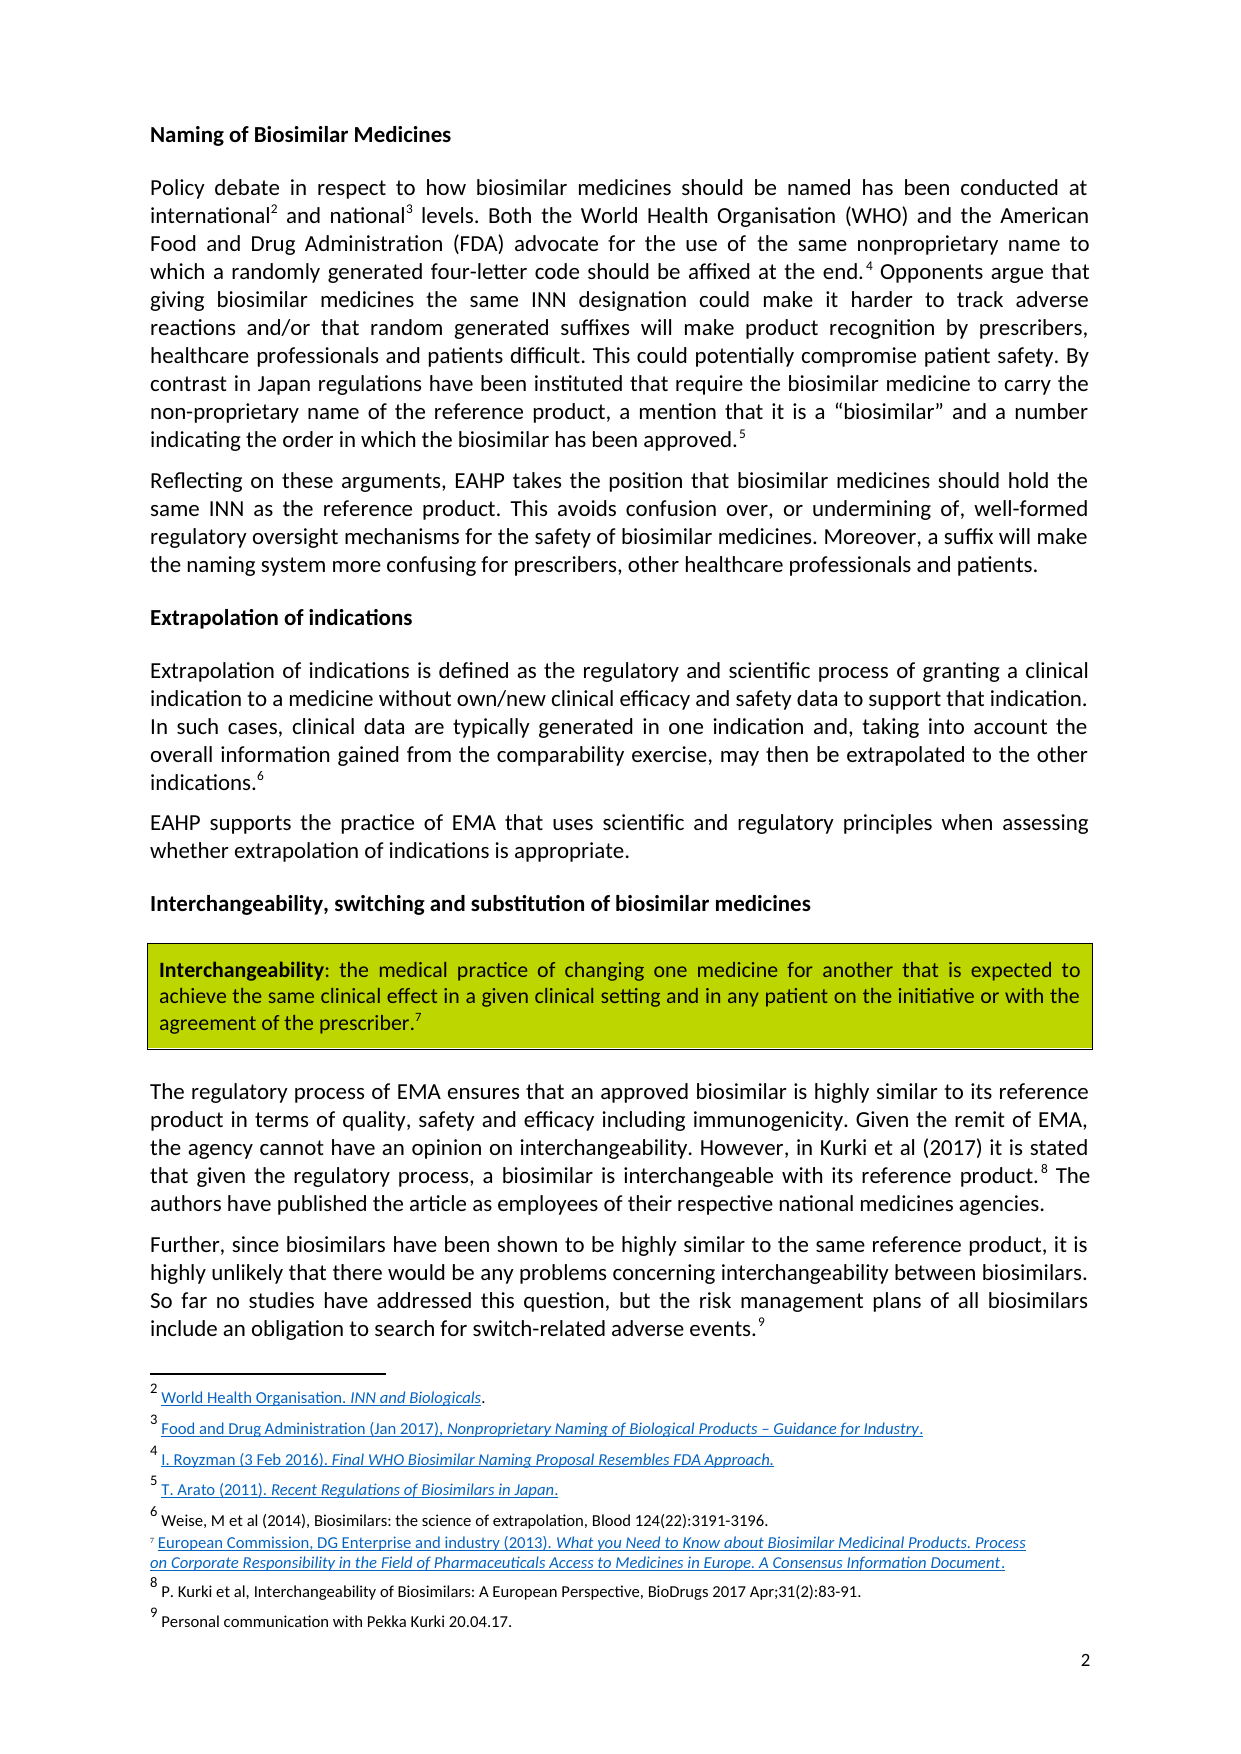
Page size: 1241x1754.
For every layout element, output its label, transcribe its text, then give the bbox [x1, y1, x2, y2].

text Policy debate in respect to how biosimilar medicines should be named has been conducted at international and national levels. Both the World Health Organisation (WHO) and the American Food and Drug Administration (FDA) advocate for the use of the same nonproprietary name to which a randomly generated four-letter code should be affixed at the end. Opponents argue that giving biosimilar medicines the same INN designation could make it harder to track adverse reactions and/or that random generated suffixes will make product recognition by prescribers, healthcare professionals and patients difficult. This could potentially compromise patient safety. By contrast in Japan regulations have been instituted that require the biosimilar medicine to carry the non-proprietary name of the reference product, a mention that it is a “biosimilar” and a number indicating the order in which the biosimilar has been approved. [150, 268, 1090, 453]
text Policy debate in respect to how biosimilar medicines should be named has been conducted at international and national levels. Both the World Health Organisation (WHO) and the American Food and Drug Administration (FDA) advocate for the use of the same nonproprietary name to which a randomly generated four-letter code should be affixed at the end. Opponents argue that giving biosimilar medicines the same INN designation could make it harder to track adverse reactions and/or that random generated suffixes will make product recognition by prescribers, healthcare professionals and patients difficult. This could potentially compromise patient safety. By contrast in Japan regulations have been instituted that require the biosimilar medicine to carry the non-proprietary name of the reference product, a mention that it is a “biosimilar” and a number indicating the order in which the biosimilar has been approved. [150, 173, 1090, 257]
text EAHP supports the practice of EMA that uses scientific and regulatory principles when assessing whether extrapolation of indications is appropriate. [150, 808, 1090, 864]
text Interchangeability, switching and substitution of biosimilar medicines [150, 889, 1090, 917]
table_header Interchangeability: the medical practice of changing one medicine for another that is expected to achieve the same clinical effect in a given clinical setting and in any patient on the initiative or with the agreement of the prescriber. [148, 944, 1092, 1048]
text The regulatory process of EMA ensures that an approved biosimilar is highly similar to its reference product in terms of quality, safety and efficacy including immunogenicity. Given the remit of EMA, the agency cannot have an opinion on interchangeability. However, in Kurki et al (2017) it is stated that given the regulatory process, a biosimilar is interchangeable with its reference product. The authors have published the article as employees of their respective national medicines agencies. [150, 1077, 1090, 1217]
subtitle Naming of Biosimilar Medicines [150, 120, 1090, 148]
text Further, since biosimilars have been shown to be highly similar to the same reference product, it is highly unlikely that there would be any problems concerning interchangeability between biosimilars. So far no studies have addressed this question, but the risk management plans of all biosimilars include an obligation to search for switch-related adverse events. [150, 1230, 1090, 1342]
text Extrapolation of indications is defined as the regulatory and scientific process of granting a clinical indication to a medicine without own/new clinical efficacy and safety data to support that indication. In such cases, clinical data are typically generated in one indication and, taking into account the overall information gained from the comparability exercise, may then be extrapolated to the other indications. [150, 656, 1090, 796]
text Reflecting on these arguments, EAHP takes the position that biosimilar medicines should hold the same INN as the reference product. This avoids confusion over, or undermining of, well-formed regulatory oversight mechanisms for the safety of biosimilar medicines. Moreover, a suffix will make the naming system more confusing for prescribers, other healthcare professionals and patients. [150, 466, 1090, 578]
text Extrapolation of indications [150, 603, 1090, 631]
